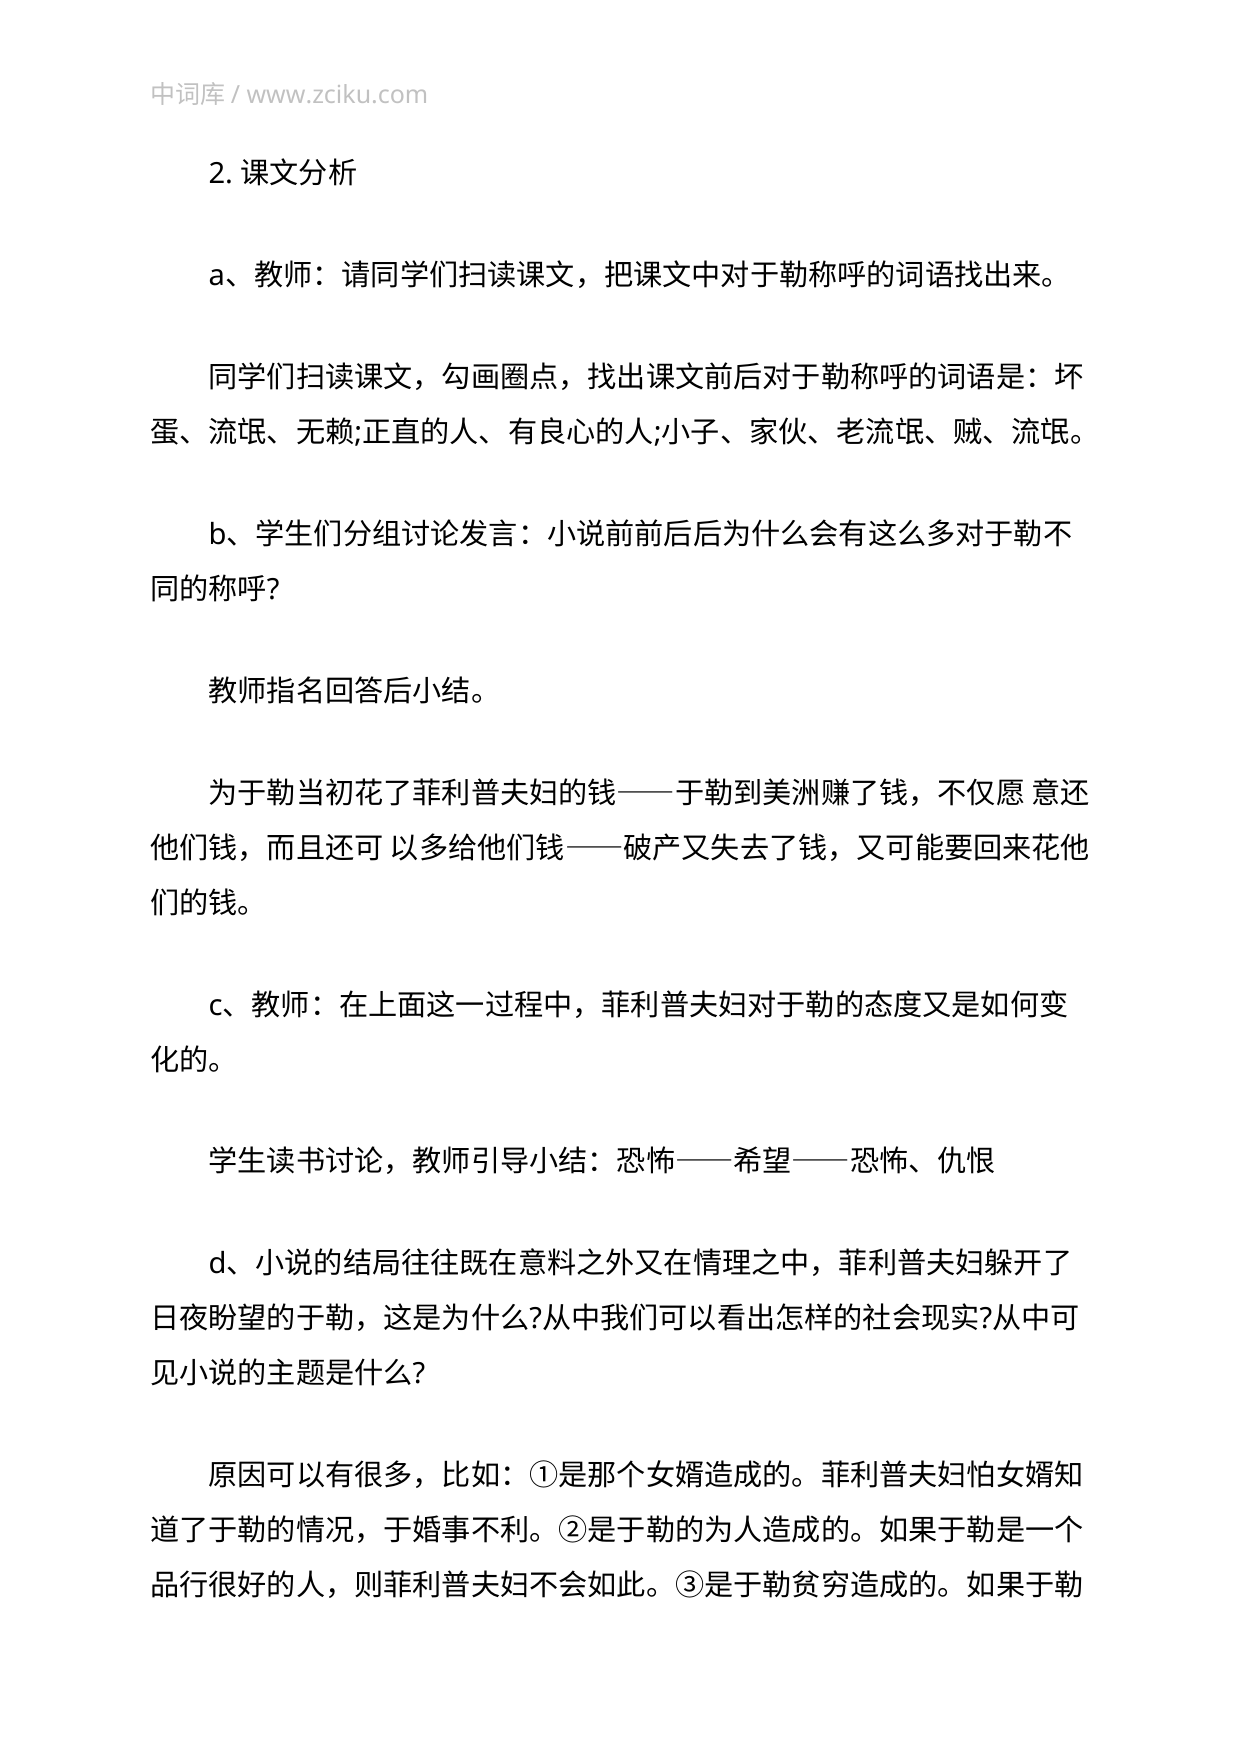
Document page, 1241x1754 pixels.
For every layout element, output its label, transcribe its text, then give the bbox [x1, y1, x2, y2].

text d、小说的结局往往既在意料之外又在情理之中，菲利普夫妇躲开了日夜盼望的于勒，这是为什么?从中我们可以看出怎样的社会现实?从中可见小说的主题是什么? [150, 1240, 1090, 1392]
text b、学生们分组讨论发言：小说前前后后为什么会有这么多对于勒不同的称呼? [150, 511, 1090, 608]
text 同学们扫读课文，勾画圈点，找出课文前后对于勒称呼的词语是：坏蛋、流氓、无赖;正直的人、有良心的人;小子、家伙、老流氓、贼、流氓。 [150, 354, 1090, 451]
text a、教师：请同学们扫读课文，把课文中对于勒称呼的词语找出来。 [150, 252, 1090, 294]
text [150, 1452, 1090, 1604]
text c、教师：在上面这一过程中，菲利普夫妇对于勒的态度又是如何变化的。 [150, 981, 1090, 1078]
text 为于勒当初花了菲利普夫妇的钱——于勒到美洲赚了钱，不仅愿 意还他们钱，而且还可 以多给他们钱——破产又失去了钱，又可能要回来花他们的钱。 [150, 769, 1090, 922]
text 学生读书讨论，教师引导小结：恐怖——希望——恐怖、仇恨 [150, 1138, 1090, 1180]
text 2. 课文分析 [150, 150, 1090, 192]
text 教师指名回答后小结。 [150, 668, 1090, 710]
